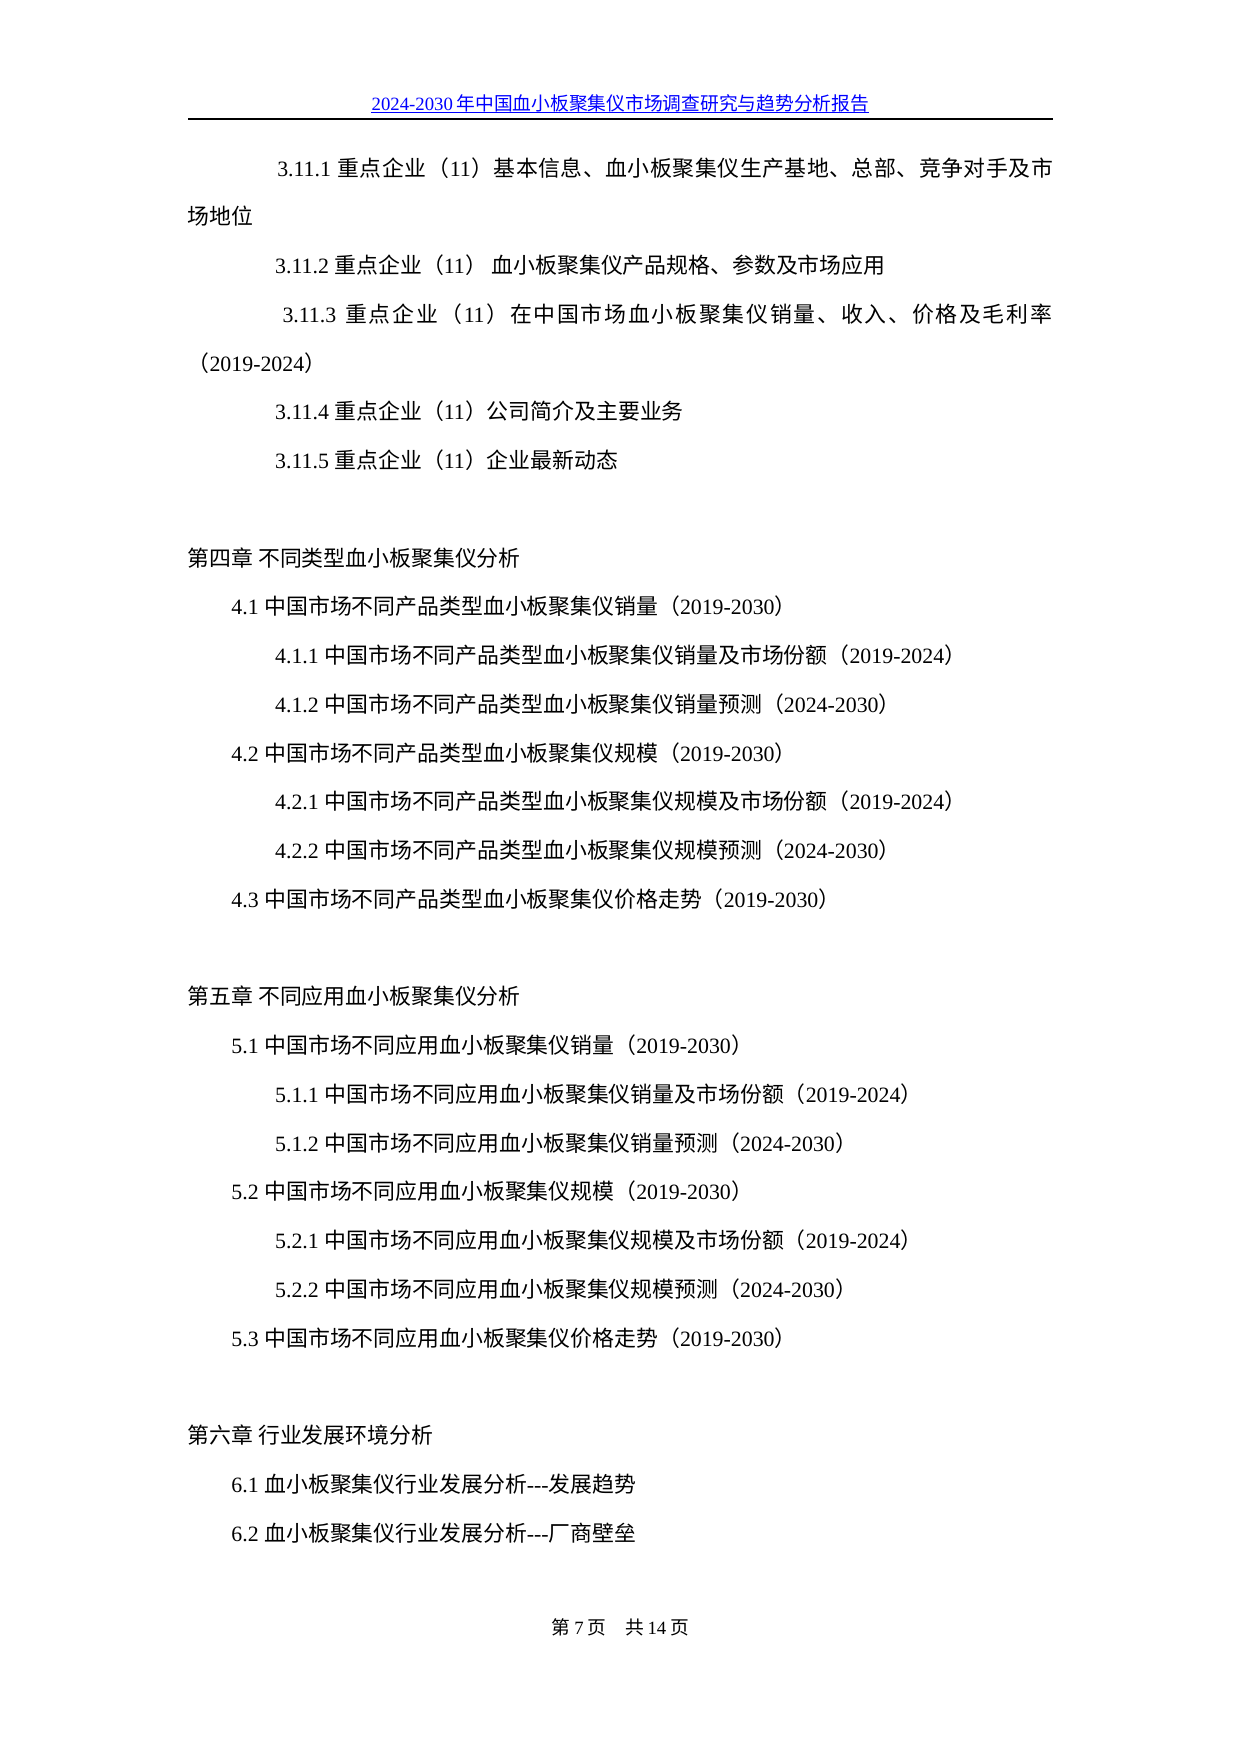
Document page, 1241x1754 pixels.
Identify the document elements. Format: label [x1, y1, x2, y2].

text [187, 150, 1053, 1548]
